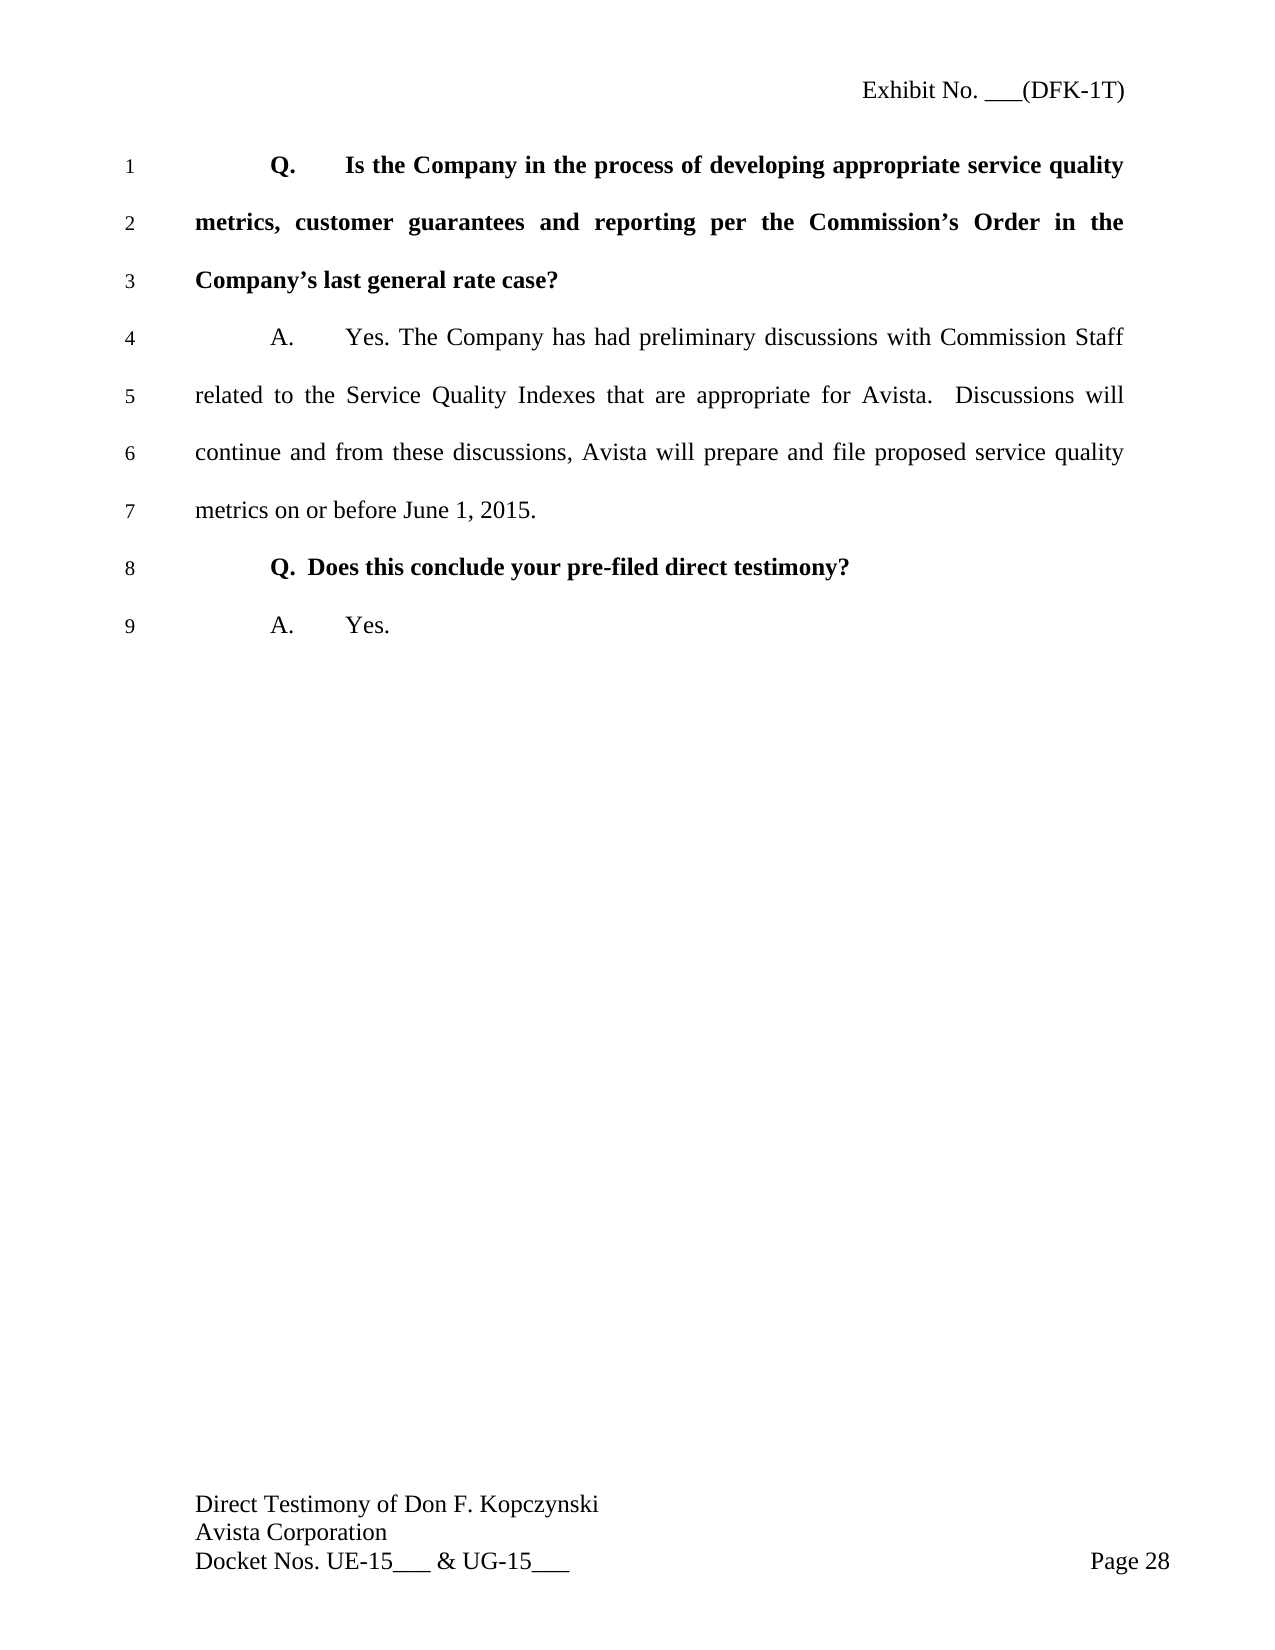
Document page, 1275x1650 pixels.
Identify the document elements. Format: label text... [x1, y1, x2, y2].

list Does this conclude your pre-filed direct testimony? [195, 552, 1125, 581]
text A. Yes. The Company has had preliminary discussions with Commission Staff related to the Service Quality Indexes that are appropriate for Avista. Discussions will continue and from these discussions, Avista will prepare and file proposed service quality metrics on or before June 1, 2015. [195, 322, 1125, 524]
text Q. Is the Company in the process of developing appropriate service quality metrics, customer guarantees and reporting per the Commission’s Order in the Company’s last general rate case? [195, 150, 1125, 294]
list Yes. [270, 610, 1125, 639]
